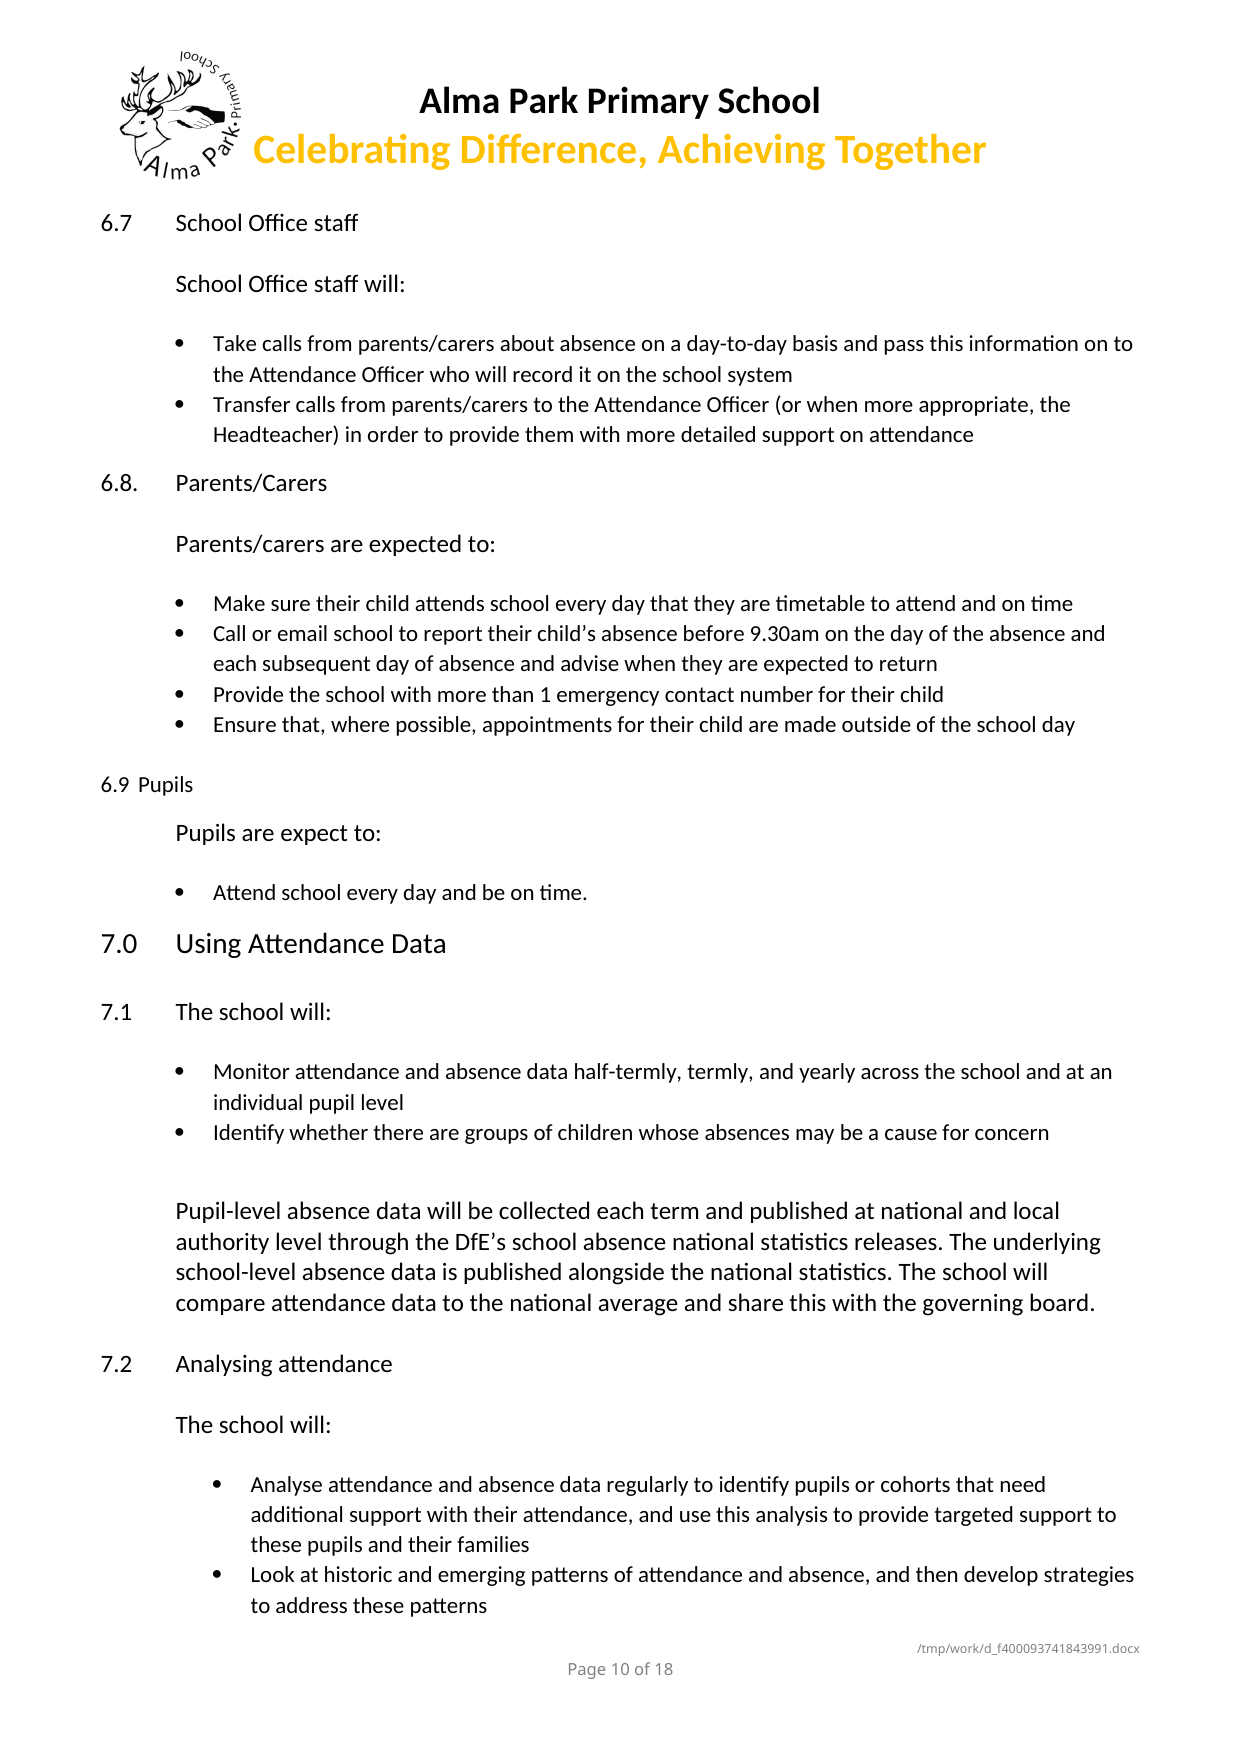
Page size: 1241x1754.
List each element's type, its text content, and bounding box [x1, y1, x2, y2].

text Pupils are expect to: [100, 817, 1140, 848]
text 7.1 The school will: [100, 996, 1140, 1027]
list Identify whether there are groups of children whose absences may be a cause for concern [175, 1118, 1140, 1146]
text 7.2 Analysing attendance [100, 1348, 1140, 1378]
text 6.8. Parents/Carers [100, 467, 1140, 498]
list Pupils [100, 770, 1140, 798]
list Monitor attendance and absence data half-termly, termly, and yearly across the school and at an individual pupil level [175, 1057, 1140, 1116]
text Pupil-level absence data will be collected each term and published at national and local authority level through the DfE’s school absence national statistics releases. The underlying school-level absence data is published alongside the national statistics. The school will compare attendance data to the national average and share this with the governing board. [175, 1195, 1140, 1317]
text The school will: [100, 1409, 1140, 1439]
list Take calls from parents/carers about absence on a day-to-day basis and pass this information on to the Attendance Officer who will record it on the school system [175, 329, 1140, 388]
text Parents/carers are expected to: [100, 528, 1140, 559]
text 7.0 Using Attendance Data [100, 925, 1140, 961]
text 6.7 School Office staff [100, 207, 1140, 238]
list Make sure their child attends school every day that they are timetable to attend and on time [175, 589, 1140, 617]
list Attend school every day and be on time. [175, 878, 1140, 906]
list Transfer calls from parents/carers to the Attendance Officer (or when more appropriate, the Headteacher) in order to provide them with more detailed support on attendance [175, 390, 1140, 448]
list Ensure that, where possible, appointments for their child are made outside of the school day [175, 710, 1140, 738]
text School Office staff will: [100, 268, 1140, 299]
picture [113, 41, 252, 189]
list Look at historic and emerging patterns of attendance and absence, and then develop strategies to address these patterns [213, 1561, 1140, 1619]
list Provide the school with more than 1 emergency contact number for their child [175, 680, 1140, 708]
list Call or email school to report their child’s absence before 9.30am on the day of the absence and each subsequent day of absence and advise when they are expected to return [175, 619, 1140, 678]
list Analyse attendance and absence data regularly to identify pupils or cohorts that need additional support with their attendance, and use this analysis to provide targeted support to these pupils and their families [213, 1470, 1140, 1558]
